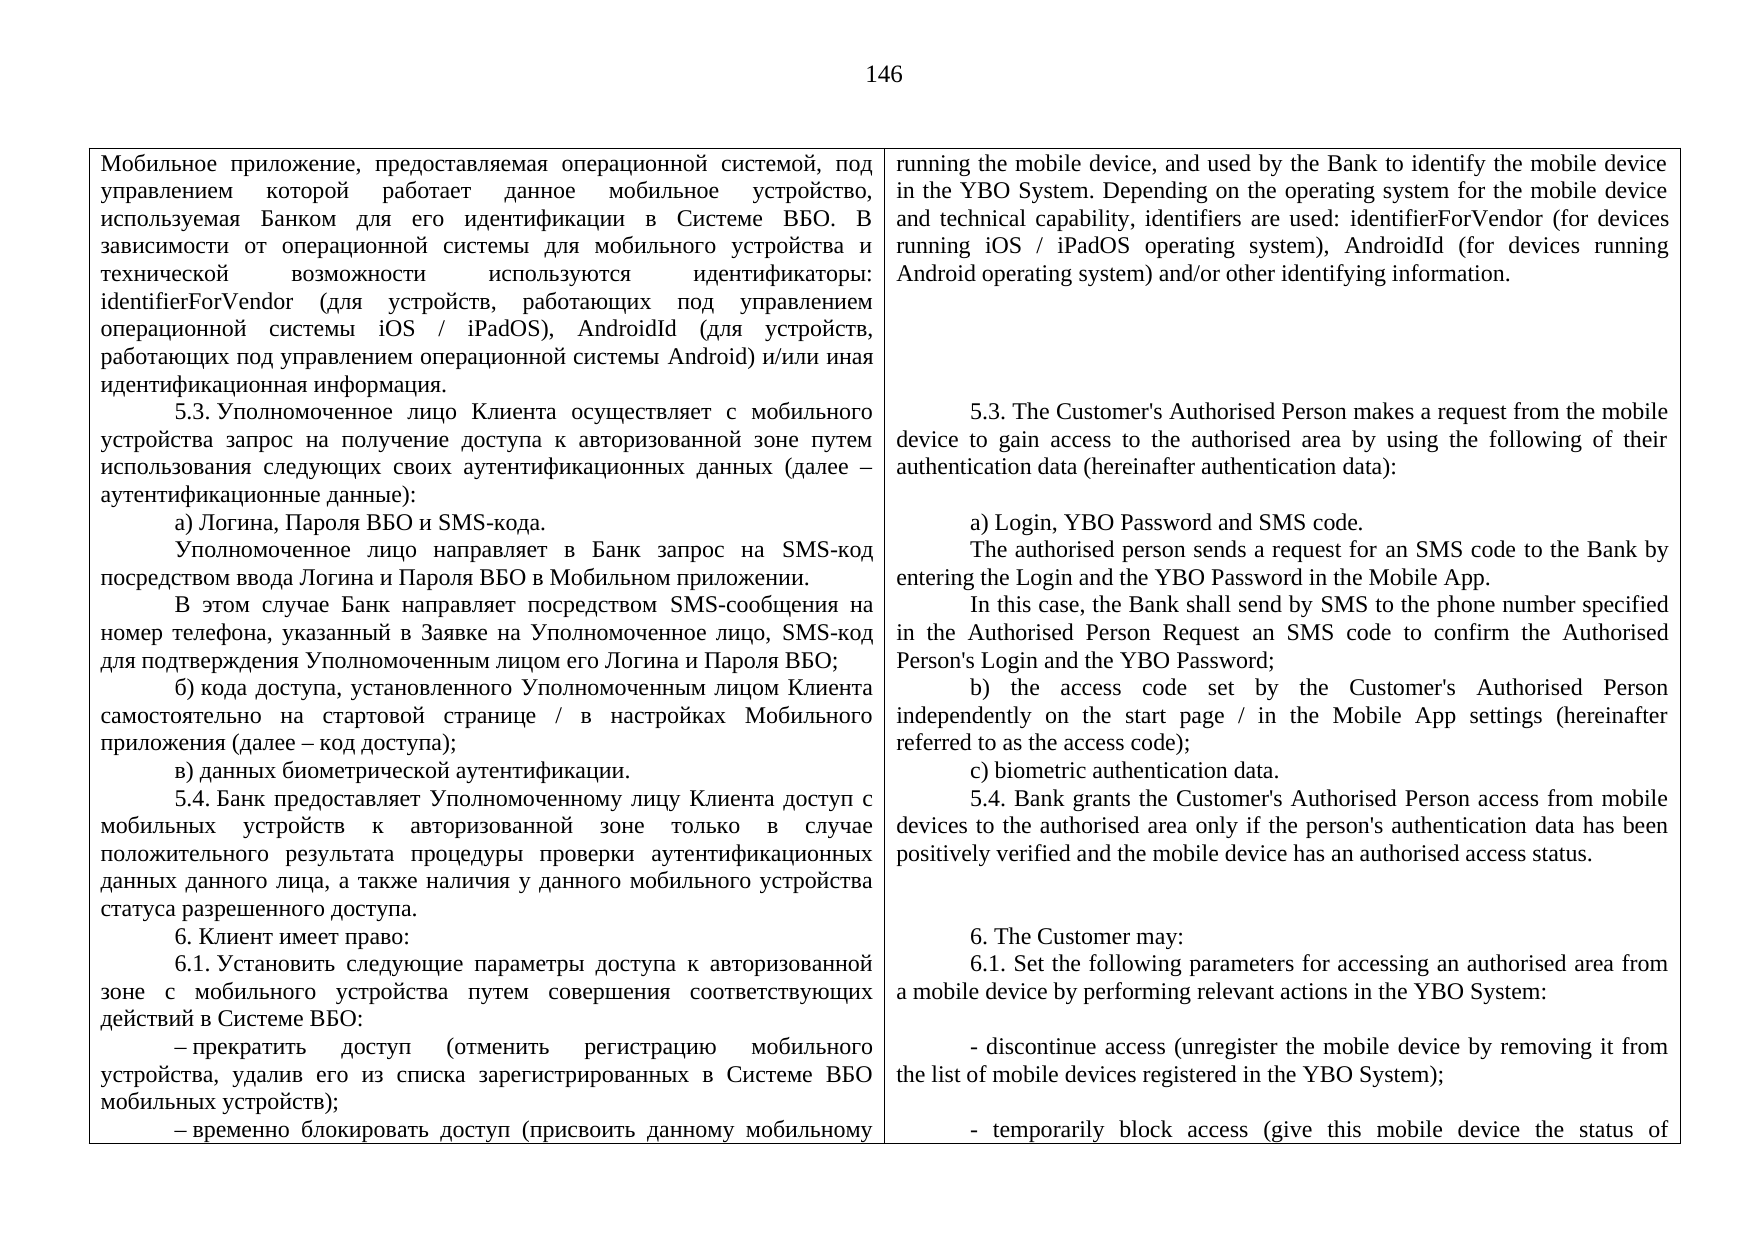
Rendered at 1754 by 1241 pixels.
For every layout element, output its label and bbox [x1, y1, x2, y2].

table_header [90, 149, 884, 1142]
table_header [885, 149, 1680, 1142]
